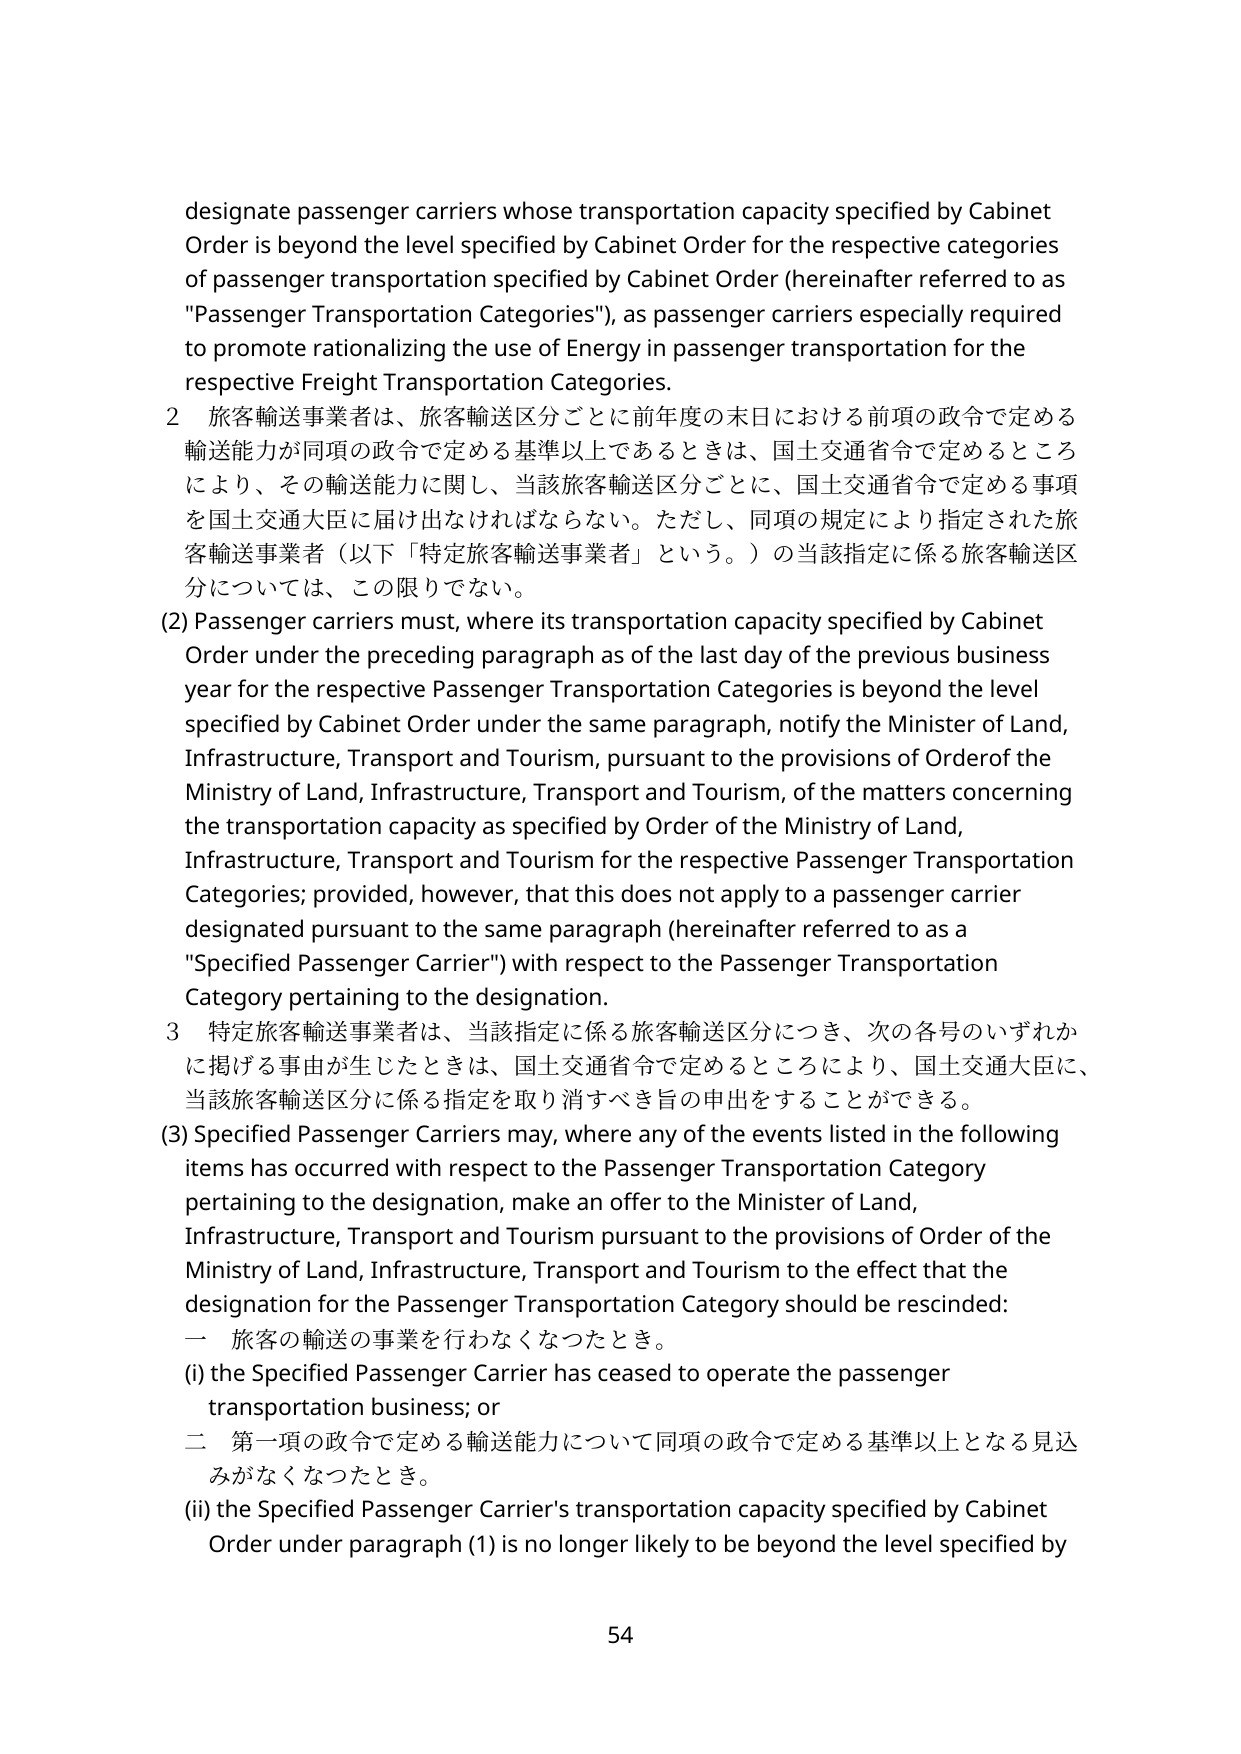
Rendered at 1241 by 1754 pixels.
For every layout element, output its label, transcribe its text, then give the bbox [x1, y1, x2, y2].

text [161, 194, 1079, 399]
text ３ 特定旅客輸送事業者は、当該指定に係る旅客輸送区分につき、次の各号のいずれかに掲げる事由が生じたときは、国土交通省令で定めるところにより、国土交通大臣に、当該旅客輸送区分に係る指定を取り消すべき旨の申出をすることができる。 [161, 1014, 1079, 1116]
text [184, 1492, 1079, 1560]
text (i) the Specified Passenger Carrier has ceased to operate the passenger transportation business; or [184, 1355, 1079, 1424]
text 二 第一項の政令で定める輸送能力について同項の政令で定める基準以上となる見込みがなくなつたとき。 [184, 1424, 1079, 1492]
text (3) Specified Passenger Carriers may, where any of the events listed in the following items has occurred with respect to the Passenger Transportation Category pertaining to the designation, make an offer to the Minister of Land, Infrastructure, Transport and Tourism pursuant to the provisions of Order of the Ministry of Land, Infrastructure, Transport and Tourism to the effect that the designation for the Passenger Transportation Category should be rescinded: [161, 1116, 1079, 1321]
text ２ 旅客輸送事業者は、旅客輸送区分ごとに前年度の末日における前項の政令で定める輸送能力が同項の政令で定める基準以上であるときは、国土交通省令で定めるところにより、その輸送能力に関し、当該旅客輸送区分ごとに、国土交通省令で定める事項を国土交通大臣に届け出なければならない。ただし、同項の規定により指定された旅客輸送事業者（以下「特定旅客輸送事業者」という。）の当該指定に係る旅客輸送区分については、この限りでない。 [161, 399, 1079, 604]
text 一 旅客の輸送の事業を行わなくなつたとき。 [184, 1321, 1079, 1355]
text (2) Passenger carriers must, where its transportation capacity specified by Cabinet Order under the preceding paragraph as of the last day of the previous business year for the respective Passenger Transportation Categories is beyond the level specified by Cabinet Order under the same paragraph, notify the Minister of Land, Infrastructure, Transport and Tourism, pursuant to the provisions of Orderof the Ministry of Land, Infrastructure, Transport and Tourism, of the matters concerning the transportation capacity as specified by Order of the Ministry of Land, Infrastructure, Transport and Tourism for the respective Passenger Transportation Categories; provided, however, that this does not apply to a passenger carrier designated pursuant to the same paragraph (hereinafter referred to as a "Specified Passenger Carrier") with respect to the Passenger Transportation Category pertaining to the designation. [161, 604, 1079, 1014]
